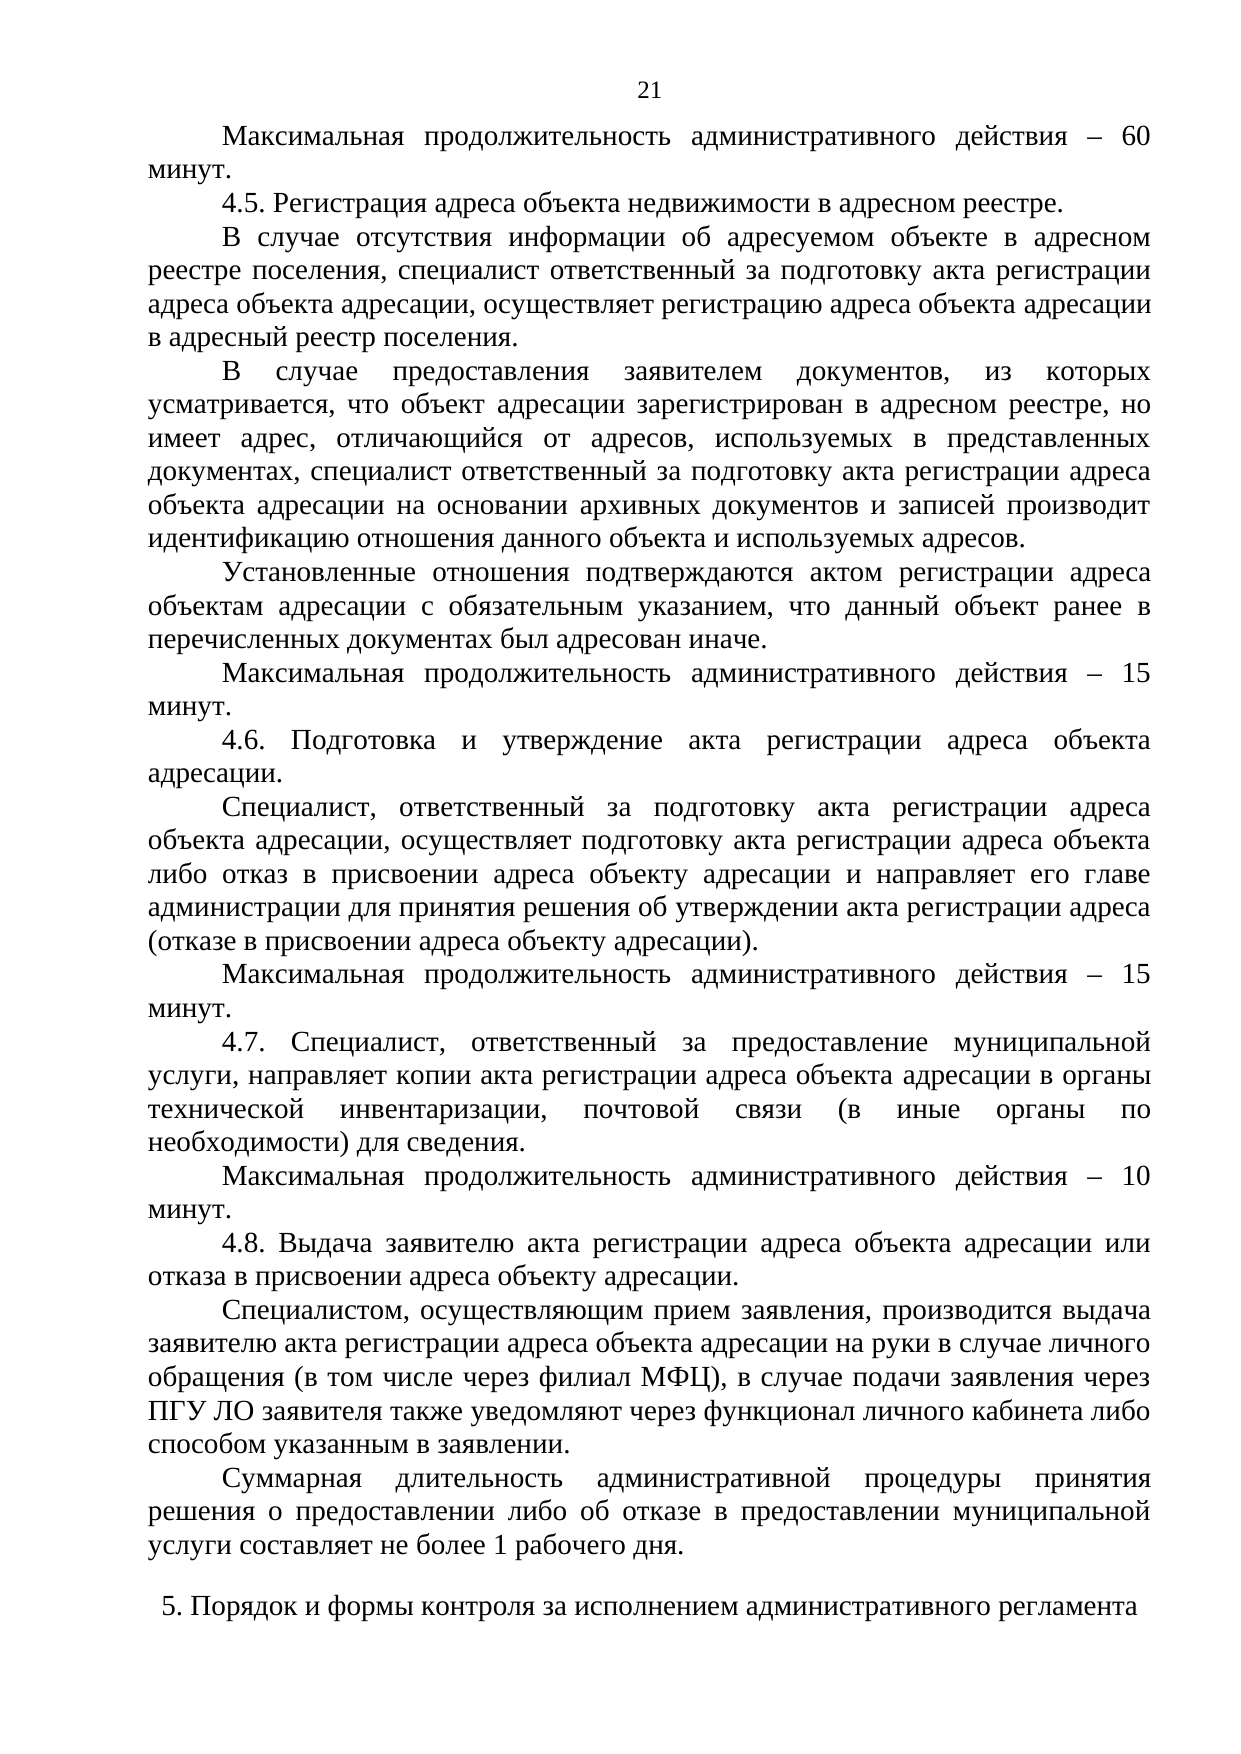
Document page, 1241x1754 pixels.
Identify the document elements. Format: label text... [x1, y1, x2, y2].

text Максимальная продолжительность административного действия – 15 минут. [148, 655, 1152, 722]
text Максимальная продолжительность административного действия – 15 минут. [148, 957, 1152, 1024]
text Специалист, ответственный за подготовку акта регистрации адреса объекта адресации, осуществляет подготовку акта регистрации адреса объекта либо отказ в присвоении адреса объекту адресации и направляет его главе администрации для принятия решения об утверждении акта регистрации адреса (отказе в присвоении адреса объекту адресации). [148, 789, 1152, 957]
text Установленные отношения подтверждаются актом регистрации адреса объектам адресации с обязательным указанием, что данный объект ранее в перечисленных документах был адресован иначе. [148, 554, 1152, 655]
text Максимальная продолжительность административного действия – 60 минут. [148, 118, 1152, 185]
text В случае отсутствия информации об адресуемом объекте в адресном реестре поселения, специалист ответственный за подготовку акта регистрации адреса объекта адресации, осуществляет регистрацию адреса объекта адресации в адресный реестр поселения. [148, 219, 1152, 353]
text Максимальная продолжительность административного действия – 10 минут. [148, 1158, 1152, 1225]
text 4.6. Подготовка и утверждение акта регистрации адреса объекта адресации. [148, 722, 1152, 789]
text Специалистом, осуществляющим прием заявления, производится выдача заявителю акта регистрации адреса объекта адресации на руки в случае личного обращения (в том числе через филиал МФЦ), в случае подачи заявления через ПГУ ЛО заявителя также уведомляют через функционал личного кабинета либо способом указанным в заявлении. [148, 1292, 1152, 1460]
text 5. Порядок и формы контроля за исполнением административного регламента [148, 1588, 1152, 1622]
text В случае предоставления заявителем документов, из которых усматривается, что объект адресации зарегистрирован в адресном реестре, но имеет адрес, отличающийся от адресов, используемых в представленных документах, специалист ответственный за подготовку акта регистрации адреса объекта адресации на основании архивных документов и записей производит идентификацию отношения данного объекта и используемых адресов. [148, 353, 1152, 554]
text Суммарная длительность административной процедуры принятия решения о предоставлении либо об отказе в предоставлении муниципальной услуги составляет не более 1 рабочего дня. [148, 1460, 1152, 1560]
text 4.7. Специалист, ответственный за предоставление муниципальной услуги, направляет копии акта регистрации адреса объекта адресации в органы технической инвентаризации, почтовой связи (в иные органы по необходимости) для сведения. [148, 1024, 1152, 1158]
text 4.5. Регистрация адреса объекта недвижимости в адресном реестре. [148, 185, 1152, 219]
text 4.8. Выдача заявителю акта регистрации адреса объекта адресации или отказа в присвоении адреса объекту адресации. [148, 1225, 1152, 1292]
